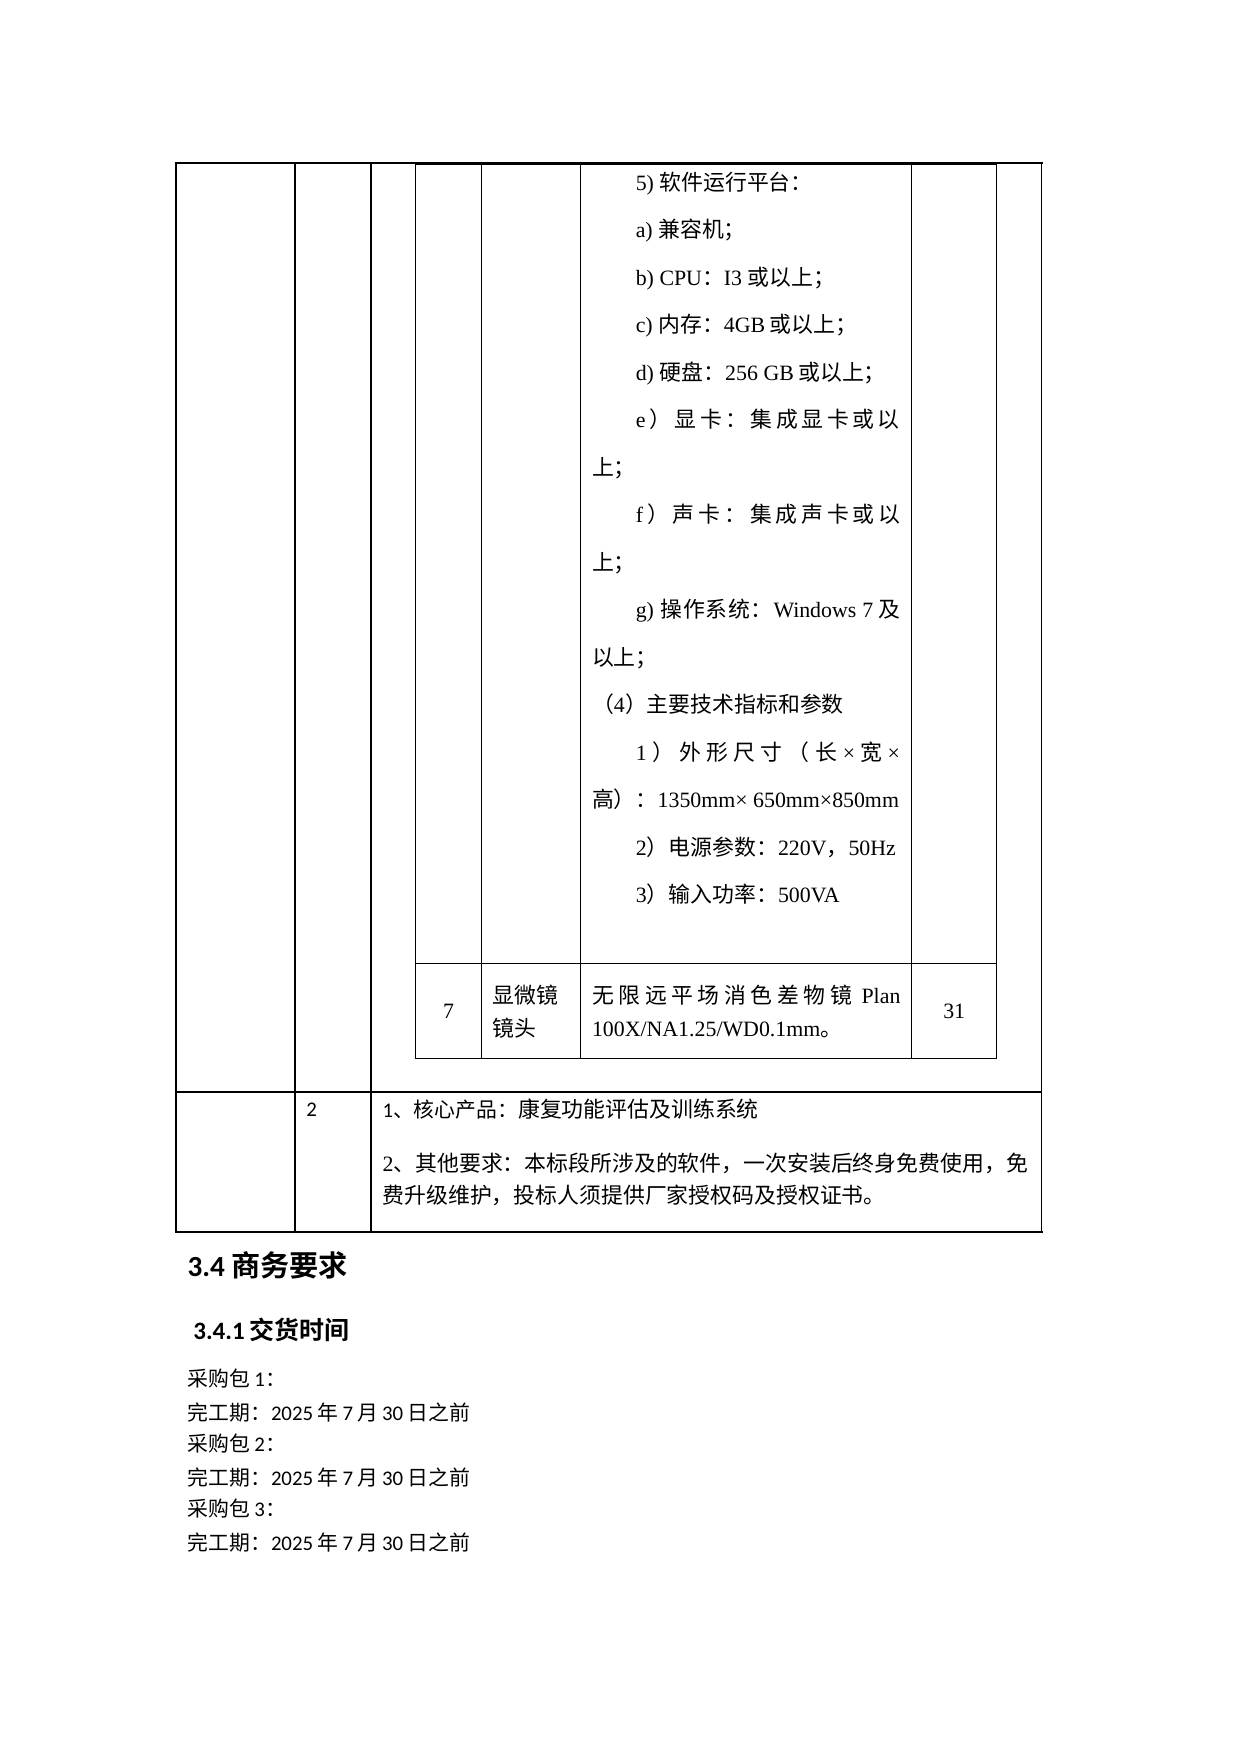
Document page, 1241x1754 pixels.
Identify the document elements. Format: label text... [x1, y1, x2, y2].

table_cell [177, 1093, 294, 1231]
table_cell 1 [296, 164, 370, 1091]
table_cell 2 [296, 1093, 370, 1231]
text 采购包1： [187, 1362, 1053, 1395]
text 完工期：2025年7月30日之前 [187, 1460, 1053, 1492]
text 3.4商务要求 [187, 1232, 1053, 1297]
text 采购包2： [187, 1427, 1053, 1460]
text 采购包3： [187, 1492, 1053, 1525]
text 完工期：2025年7月30日之前 [187, 1395, 1053, 1427]
text 完工期：2025年7月30日之前 [187, 1525, 1053, 1557]
text 3.4.1交货时间 [187, 1297, 1053, 1362]
table_cell [177, 164, 294, 1091]
table_cell [372, 164, 1041, 1091]
table_cell 1、核心产品：康复功能评估及训练系统 2、其他要求：本标段所涉及的软件，一次安装后终身免费使用，免费升级维护，投标人须提供厂家授权码及授权证书。 [372, 1093, 1041, 1231]
